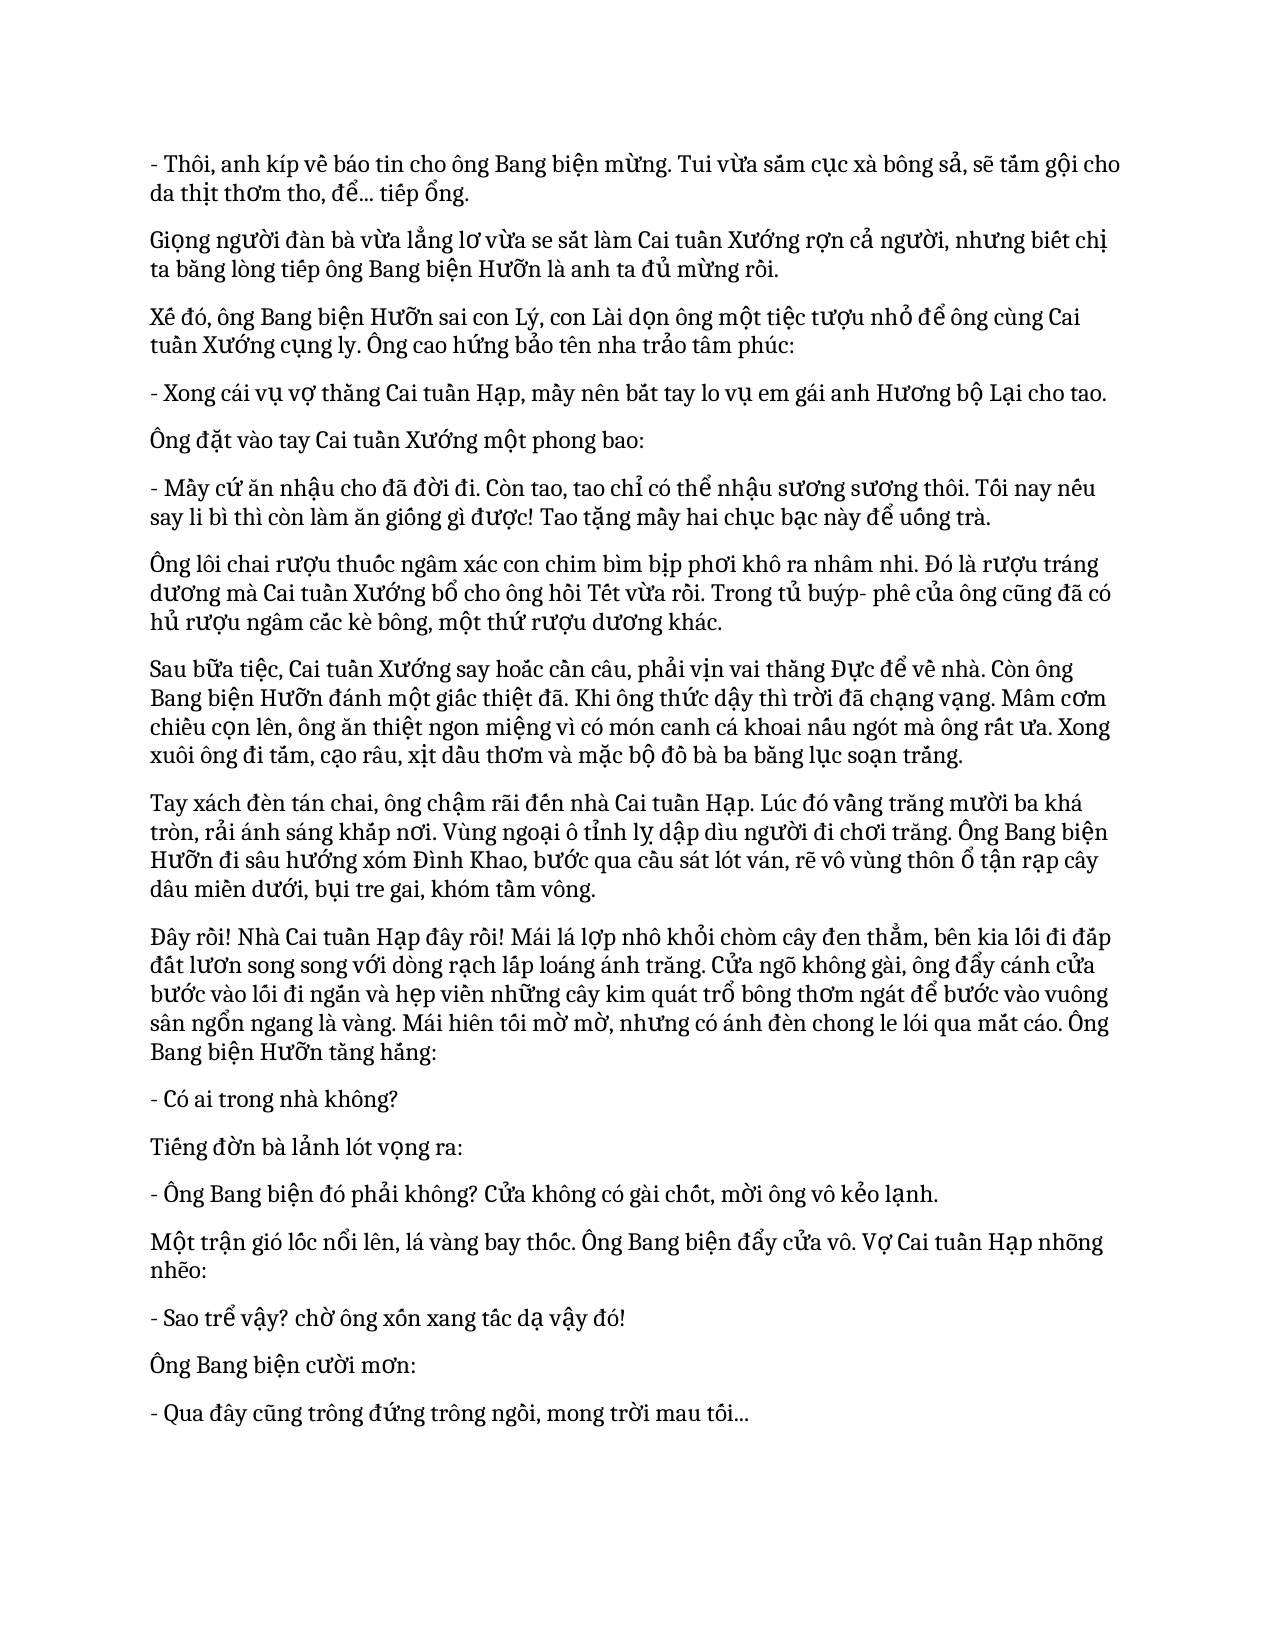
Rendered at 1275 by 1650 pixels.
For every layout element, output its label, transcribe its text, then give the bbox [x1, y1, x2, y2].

text Sau bữa tiệc, Cai tuần Xướng say hoắc cần câu, phải vịn vai thằng Đực để về nhà. Còn ông Bang biện Hưỡn đánh một giấc thiệt đã. Khi ông thức dậy thì trời đã chạng vạng. Mâm cơm chiều cọn lên, ông ăn thiệt ngon miệng vì có món canh cá khoai nấu ngót mà ông rất ưa. Xong xuôi ông đi tắm, cạo râu, xịt dầu thơm và mặc bộ đồ bà ba bằng lục soạn trắng. [150, 655, 1125, 770]
text - Có ai trong nhà không? [150, 1085, 1125, 1114]
text Một trận gió lốc nổi lên, lá vàng bay thốc. Ông Bang biện đẩy cửa vô. Vợ Cai tuần Hạp nhõng nhẽo: [150, 1227, 1125, 1285]
text - Xong cái vụ vợ thằng Cai tuần Hạp, mầy nên bắt tay lo vụ em gái anh Hương bộ Lại cho tao. [150, 379, 1125, 407]
text Tay xách đèn tán chai, ông chậm rãi đến nhà Cai tuần Hạp. Lúc đó vầng trăng mười ba khá tròn, rải ánh sáng khắp nơi. Vùng ngoại ô tỉnh lỵ dập dìu người đi chơi trăng. Ông Bang biện Hưỡn đi sâu hướng xóm Đình Khao, bước qua cầu sát lót ván, rẽ vô vùng thôn ổ tận rạp cây dâu miền dưới, bụi tre gai, khóm tầm vông. [150, 789, 1125, 904]
text Tiếng đờn bà lảnh lót vọng ra: [150, 1132, 1125, 1161]
text - Thôi, anh kíp về báo tin cho ông Bang biện mừng. Tui vừa sắm cục xà bông sả, sẽ tắm gội cho da thịt thơm tho, để... tiếp ổng. [150, 150, 1125, 207]
text Giọng người đàn bà vừa lẳng lơ vừa se sắt làm Cai tuần Xướng rợn cả người, nhưng biết chị ta bằng lòng tiếp ông Bang biện Hưỡn là anh ta đủ mừng rồi. [150, 226, 1125, 284]
text Ông Bang biện cười mơn: [150, 1351, 1125, 1380]
text - Mầy cứ ăn nhậu cho đã đời đi. Còn tao, tao chỉ có thể nhậu sương sương thôi. Tối nay nếu say li bì thì còn làm ăn giống gì được! Tao tặng mầy hai chục bạc này để uống trà. [150, 474, 1125, 531]
text Đây rồi! Nhà Cai tuần Hạp đây rồi! Mái lá lợp nhô khỏi chòm cây đen thẳm, bên kia lối đi đắp đất lươn song song với dòng rạch lấp loáng ánh trăng. Cửa ngõ không gài, ông đẩy cánh cửa bước vào lối đi ngắn và hẹp viền những cây kim quát trổ bông thơm ngát để bước vào vuông sân ngổn ngang là vàng. Mái hiên tối mờ mờ, nhưng có ánh đèn chong le lói qua mắt cáo. Ông Bang biện Hưỡn tằng hắng: [150, 922, 1125, 1066]
text Ông đặt vào tay Cai tuần Xướng một phong bao: [150, 426, 1125, 455]
text - Ông Bang biện đó phải không? Cửa không có gài chốt, mời ông vô kẻo lạnh. [150, 1180, 1125, 1209]
text Ông lôi chai rượu thuốc ngâm xác con chim bìm bịp phơi khô ra nhâm nhi. Đó là rượu tráng dương mà Cai tuần Xướng bổ cho ông hồi Tết vừa rồi. Trong tủ buýp- phê của ông cũng đã có hủ rượu ngâm cắc kè bông, một thứ rượu dương khác. [150, 550, 1125, 636]
text - Sao trể vậy? chờ ông xốn xang tấc dạ vậy đó! [150, 1304, 1125, 1332]
text Xế đó, ông Bang biện Hưỡn sai con Lý, con Lài dọn ông một tiệc tượu nhỏ để ông cùng Cai tuần Xướng cụng ly. Ông cao hứng bảo tên nha trảo tâm phúc: [150, 302, 1125, 360]
text - Qua đây cũng trông đứng trông ngồi, mong trời mau tối... [150, 1399, 1125, 1427]
